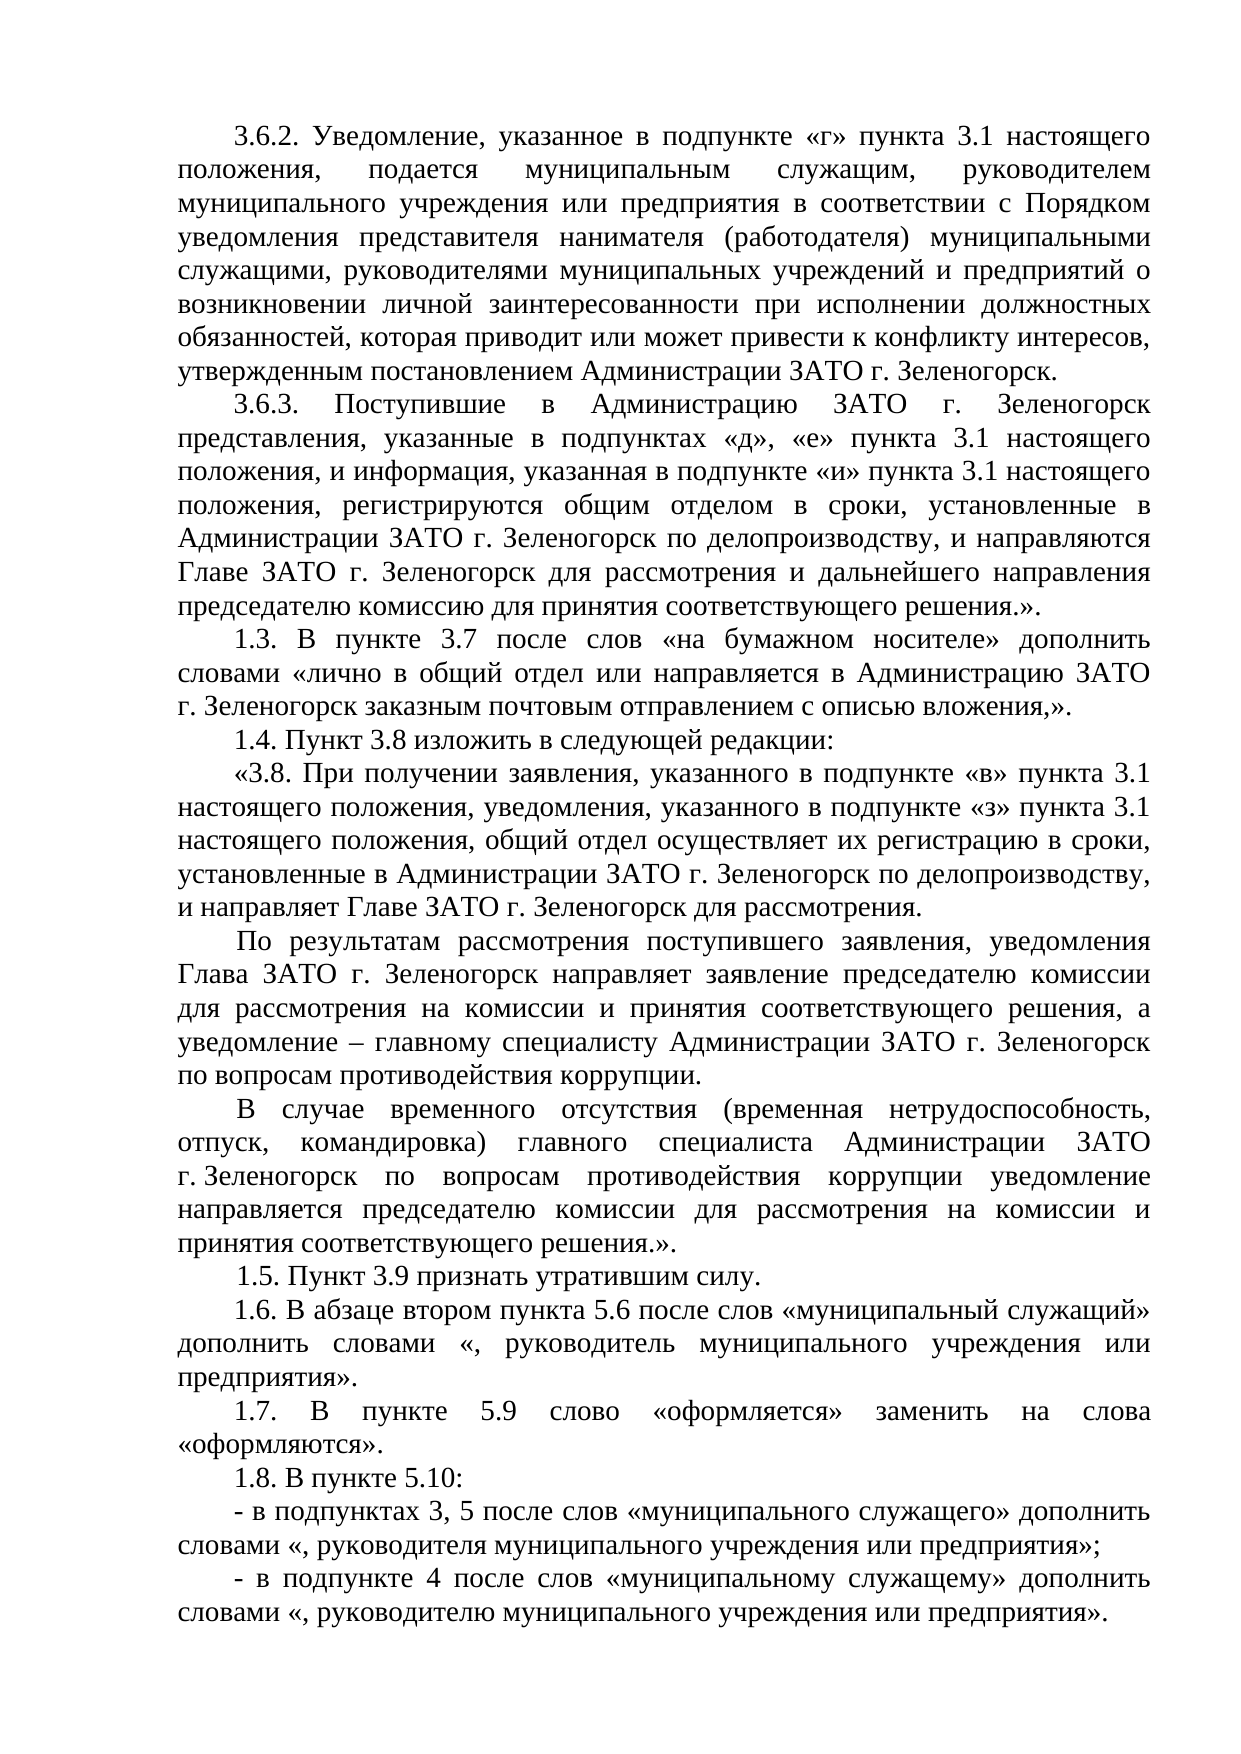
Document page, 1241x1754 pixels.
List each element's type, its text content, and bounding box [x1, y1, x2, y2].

text «3.8. При получении заявления, указанного в подпункте «в» пункта 3.1 настоящего положения, уведомления, указанного в подпункте «з» пункта 3.1 настоящего положения, общий отдел осуществляет их регистрацию в сроки, установленные в Администрации ЗАТО г. Зеленогорск по делопроизводству, и направляет Главе ЗАТО г. Зеленогорск для рассмотрения. [177, 755, 1152, 923]
text 1.4. Пункт 3.8 изложить в следующей редакции: [177, 722, 1152, 755]
text 3.6.3. Поступившие в Администрацию ЗАТО г. Зеленогорск представления, указанные в подпунктах «д», «е» пункта 3.1 настоящего положения, и информация, указанная в подпункте «и» пункта 3.1 настоящего положения, регистрируются общим отделом в сроки, установленные в Администрации ЗАТО г. Зеленогорск по делопроизводству, и направляются Главе ЗАТО г. Зеленогорск для рассмотрения и дальнейшего направления председателю комиссию для принятия соответствующего решения.». [177, 386, 1152, 621]
text 1.8. В пункте 5.10: [177, 1460, 1152, 1493]
text 1.6. В абзаце втором пункта 5.6 после слов «муниципальный служащий» дополнить словами «, руководитель муниципального учреждения или предприятия». [177, 1292, 1152, 1393]
text 3.6.2. Уведомление, указанное в подпункте «г» пункта 3.1 настоящего положения, подается муниципальным служащим, руководителем муниципального учреждения или предприятия в соответствии с Порядком уведомления представителя нанимателя (работодателя) муниципальными служащими, руководителями муниципальных учреждений и предприятий о возникновении личной заинтересованности при исполнении должностных обязанностей, которая приводит или может привести к конфликту интересов, утвержденным постановлением Администрации ЗАТО г. Зеленогорск. [177, 118, 1152, 386]
text - в подпункте 4 после слов «муниципальному служащему» дополнить словами «, руководителю муниципального учреждения или предприятия». [177, 1560, 1152, 1627]
text 1.7. В пункте 5.9 слово «оформляется» заменить на слова «оформляются». [177, 1393, 1152, 1460]
text По результатам рассмотрения поступившего заявления, уведомления Глава ЗАТО г. Зеленогорск направляет заявление председателю комиссии для рассмотрения на комиссии и принятия соответствующего решения, а уведомление – главному специалисту Администрации ЗАТО г. Зеленогорск по вопросам противодействия коррупции. [177, 923, 1152, 1091]
text 1.5. Пункт 3.9 признать утратившим силу. [177, 1258, 1152, 1292]
text 1.3. В пункте 3.7 после слов «на бумажном носителе» дополнить словами «лично в общий отдел или направляется в Администрацию ЗАТО г. Зеленогорск заказным почтовым отправлением с описью вложения,». [177, 621, 1152, 722]
text - в подпунктах 3, 5 после слов «муниципального служащего» дополнить словами «, руководителя муниципального учреждения или предприятия»; [177, 1493, 1152, 1560]
text В случае временного отсутствия (временная нетрудоспособность, отпуск, командировка) главного специалиста Администрации ЗАТО г. Зеленогорск по вопросам противодействия коррупции уведомление направляется председателю комиссии для рассмотрения на комиссии и принятия соответствующего решения.». [177, 1091, 1152, 1258]
